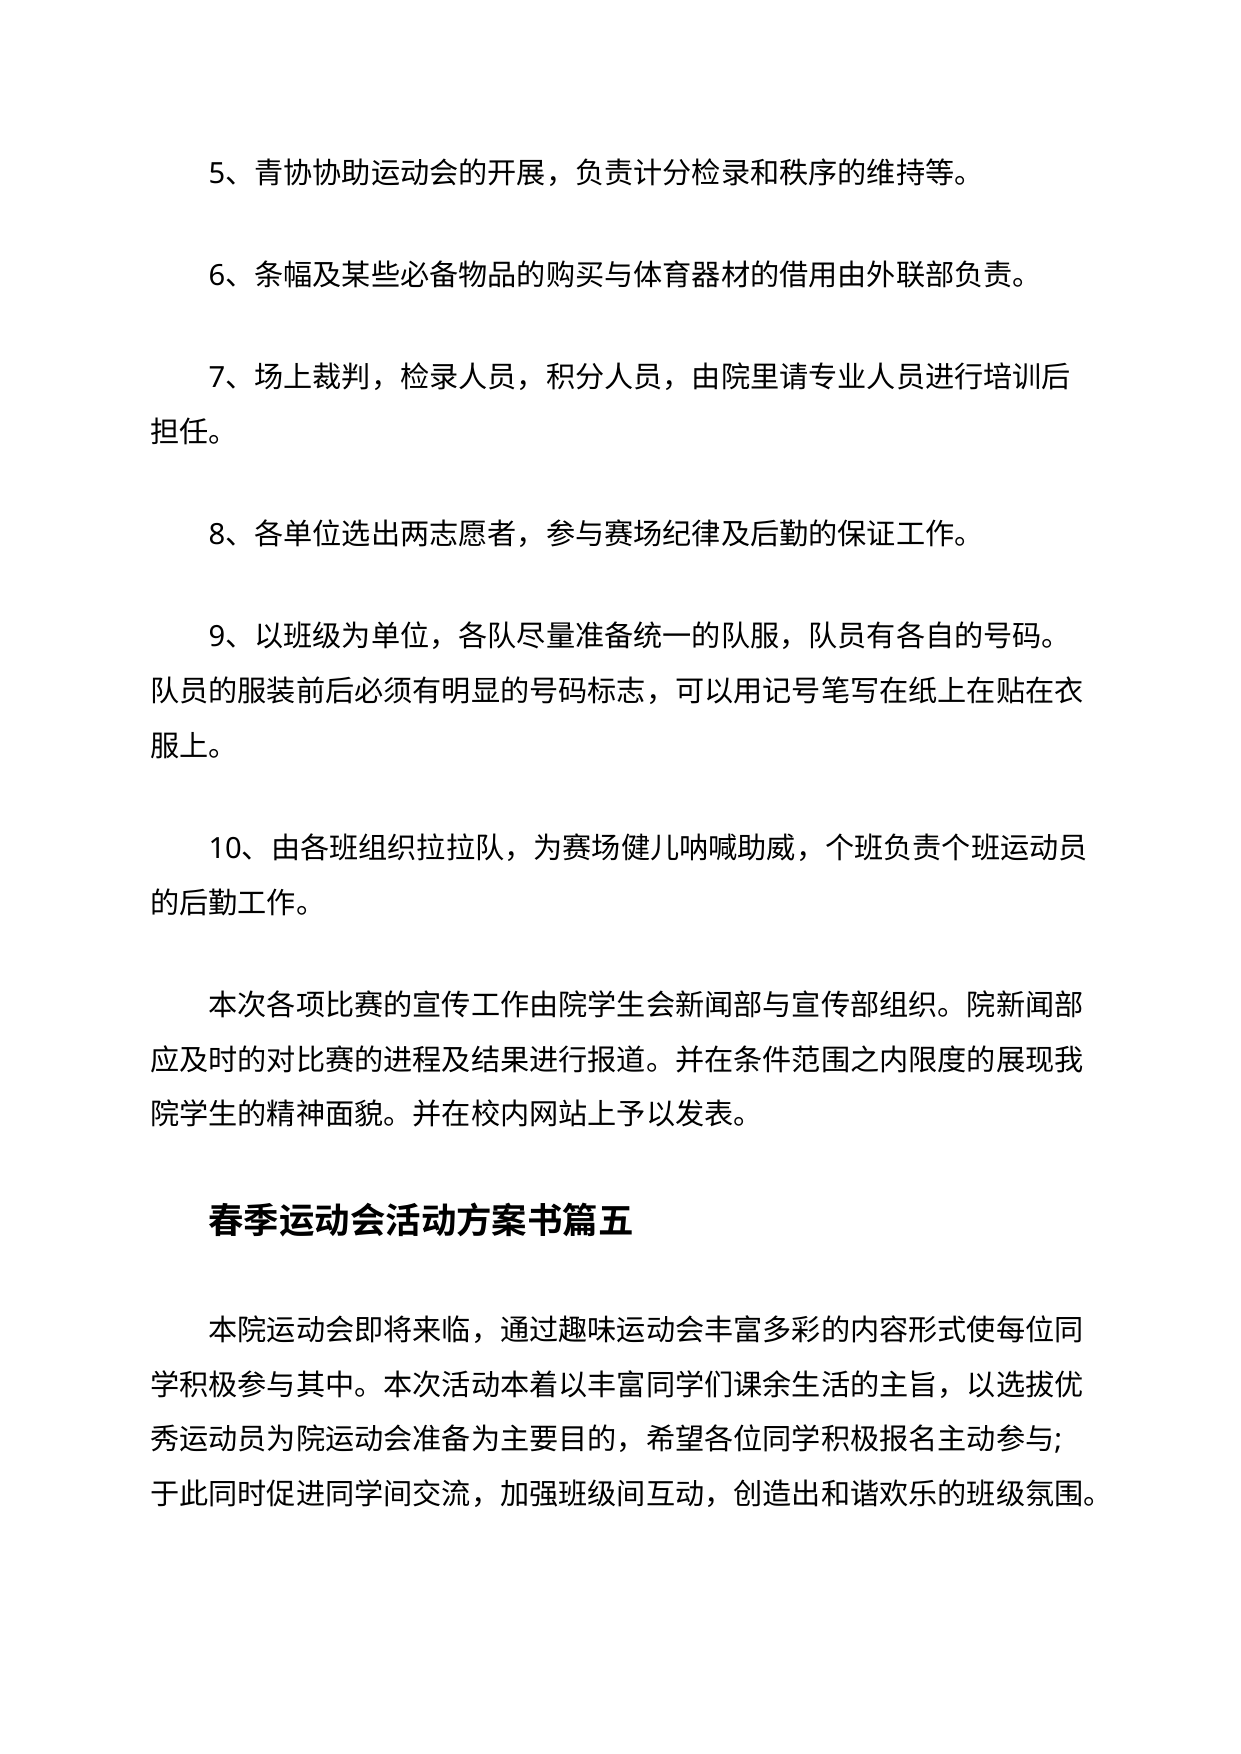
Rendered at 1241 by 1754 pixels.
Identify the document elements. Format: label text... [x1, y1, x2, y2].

text 9、以班级为单位，各队尽量准备统一的队服，队员有各自的号码。队员的服装前后必须有明显的号码标志，可以用记号笔写在纸上在贴在衣服上。 [150, 613, 1090, 765]
text 10、由各班组织拉拉队，为赛场健儿呐喊助威，个班负责个班运动员的后勤工作。 [150, 824, 1090, 922]
text 春季运动会活动方案书篇五 [150, 1193, 1090, 1244]
text 8、各单位选出两志愿者，参与赛场纪律及后勤的保证工作。 [150, 511, 1090, 553]
text 7、场上裁判，检录人员，积分人员，由院里请专业人员进行培训后担任。 [150, 354, 1090, 451]
text 6、条幅及某些必备物品的购买与体育器材的借用由外联部负责。 [150, 252, 1090, 294]
text 本次各项比赛的宣传工作由院学生会新闻部与宣传部组织。院新闻部应及时的对比赛的进程及结果进行报道。并在条件范围之内限度的展现我院学生的精神面貌。并在校内网站上予以发表。 [150, 981, 1090, 1133]
text 本院运动会即将来临，通过趣味运动会丰富多彩的内容形式使每位同学积极参与其中。本次活动本着以丰富同学们课余生活的主旨，以选拔优秀运动员为院运动会准备为主要目的，希望各位同学积极报名主动参与;于此同时促进同学间交流，加强班级间互动，创造出和谐欢乐的班级氛围。 [150, 1306, 1090, 1513]
text 5、青协协助运动会的开展，负责计分检录和秩序的维持等。 [150, 150, 1090, 192]
